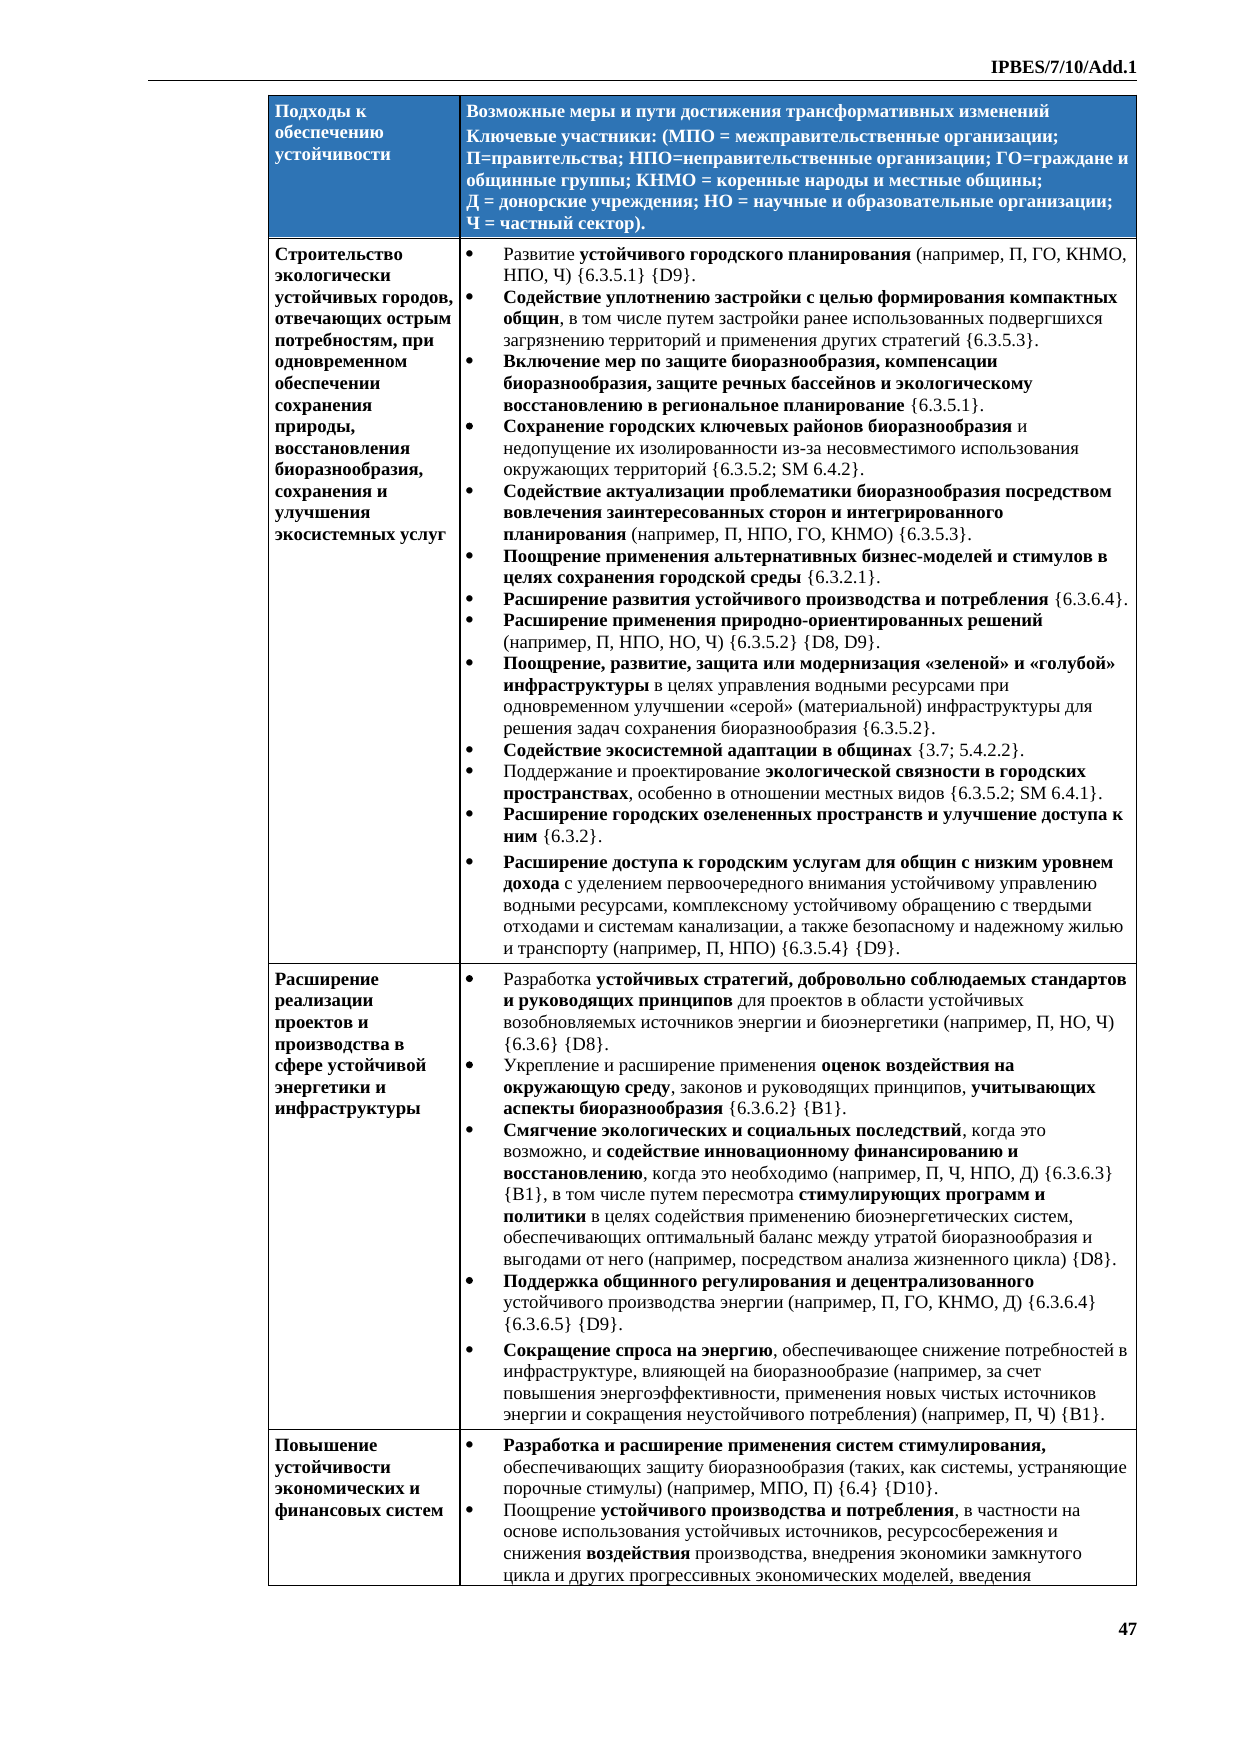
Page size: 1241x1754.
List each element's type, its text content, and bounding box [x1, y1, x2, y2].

table_cell Строительство экологически устойчивых городов, отвечающих острым потребностям, при одновременном обеспечении сохранения природы, восстановления биоразнообразия, сохранения и улучшения экосистемных услуг [269, 239, 459, 962]
table_cell Разработка устойчивых стратегий, добровольно соблюдаемых стандартов и руководящих принципов для проектов в области устойчивых возобновляемых источников энергии и биоэнергетики (например, П, НО, Ч) {6.3.6} {D8}. Укрепление и расширение применения оценок воздействия на окружающую среду, законов и руководящих принципов, учитывающих аспекты биоразнообразия {6.3.6.2} {B1}. Смягчение экологических и социальных последствий, когда это возможно, и содействие инновационному финансированию и восстановлению, когда это необходимо (например, П, Ч, НПО, Д) {6.3.6.3} {B1}, в том числе путем пересмотра стимулирующих программ и политики в целях содействия применению биоэнергетических систем, обеспечивающих оптимальный баланс между утратой биоразнообразия и выгодами от него (например, посредством анализа жизненного цикла) {D8}. Поддержка общинного регулирования и децентрализованного устойчивого производства энергии (например, П, ГО, КНМО, Д) {6.3.6.4} {6.3.6.5} {D9}. Сокращение спроса на энергию, обеспечивающее снижение потребностей в инфраструктуре, влияющей на биоразнообразие (например, за счет повышения энергоэффективности, применения новых чистых источников энергии и сокращения неустойчивого потребления) (например, П, Ч) {B1}. [461, 964, 1136, 1429]
table_cell Развитие устойчивого городского планирования (например, П, ГО, КНМО, НПО, Ч) {6.3.5.1} {D9}. Содействие уплотнению застройки с целью формирования компактных общин, в том числе путем застройки ранее использованных подвергшихся загрязнению территорий и применения других стратегий {6.3.5.3}. Включение мер по защите биоразнообразия, компенсации биоразнообразия, защите речных бассейнов и экологическому восстановлению в региональное планирование {6.3.5.1}. Сохранение городских ключевых районов биоразнообразия и недопущение их изолированности из-за несовместимого использования окружающих территорий {6.3.5.2; SM 6.4.2}. Содействие актуализации проблематики биоразнообразия посредством вовлечения заинтересованных сторон и интегрированного планирования (например, П, НПО, ГО, КНМО) {6.3.5.3}. Поощрение применения альтернативных бизнес-моделей и стимулов в целях сохранения городской среды {6.3.2.1}. Расширение развития устойчивого производства и потребления {6.3.6.4}. Расширение применения природно-ориентированных решений (например, П, НПО, НО, Ч) {6.3.5.2} {D8, D9}. Поощрение, развитие, защита или модернизация «зеленой» и «голубой» инфраструктуры в целях управления водными ресурсами при одновременном улучшении «серой» (материальной) инфраструктуры для решения задач сохранения биоразнообразия {6.3.5.2}. Содействие экосистемной адаптации в общинах {3.7; 5.4.2.2}. Поддержание и проектирование экологической связности в городских пространствах, особенно в отношении местных видов {6.3.5.2; SM 6.4.1}. Расширение городских озелененных пространств и улучшение доступа к ним {6.3.2}. Расширение доступа к городским услугам для общин с низким уровнем дохода с уделением первоочередного внимания устойчивому управлению водными ресурсами, комплексному устойчивому обращению с твердыми отходами и системам канализации, а также безопасному и надежному жилью и транспорту (например, П, НПО) {6.3.5.4} {D9}. [461, 239, 1136, 962]
table_header Возможные меры и пути достижения трансформативных изменений Ключевые участники: (МПО = межправительственные организации; П=правительства; НПО=неправительственные организации; ГО=граждане и общинные группы; КНМО = коренные народы и местные общины; Д = донорские учреждения; НО = научные и образовательные организации; Ч = частный сектор). [461, 96, 1136, 237]
table_cell Расширение реализации проектов и производства в сфере устойчивой энергетики и инфраструктуры [269, 964, 459, 1429]
table_header Подходы к обеспечению устойчивости [269, 96, 459, 237]
table_cell Повышение устойчивости экономических и финансовых систем [269, 1430, 459, 1585]
